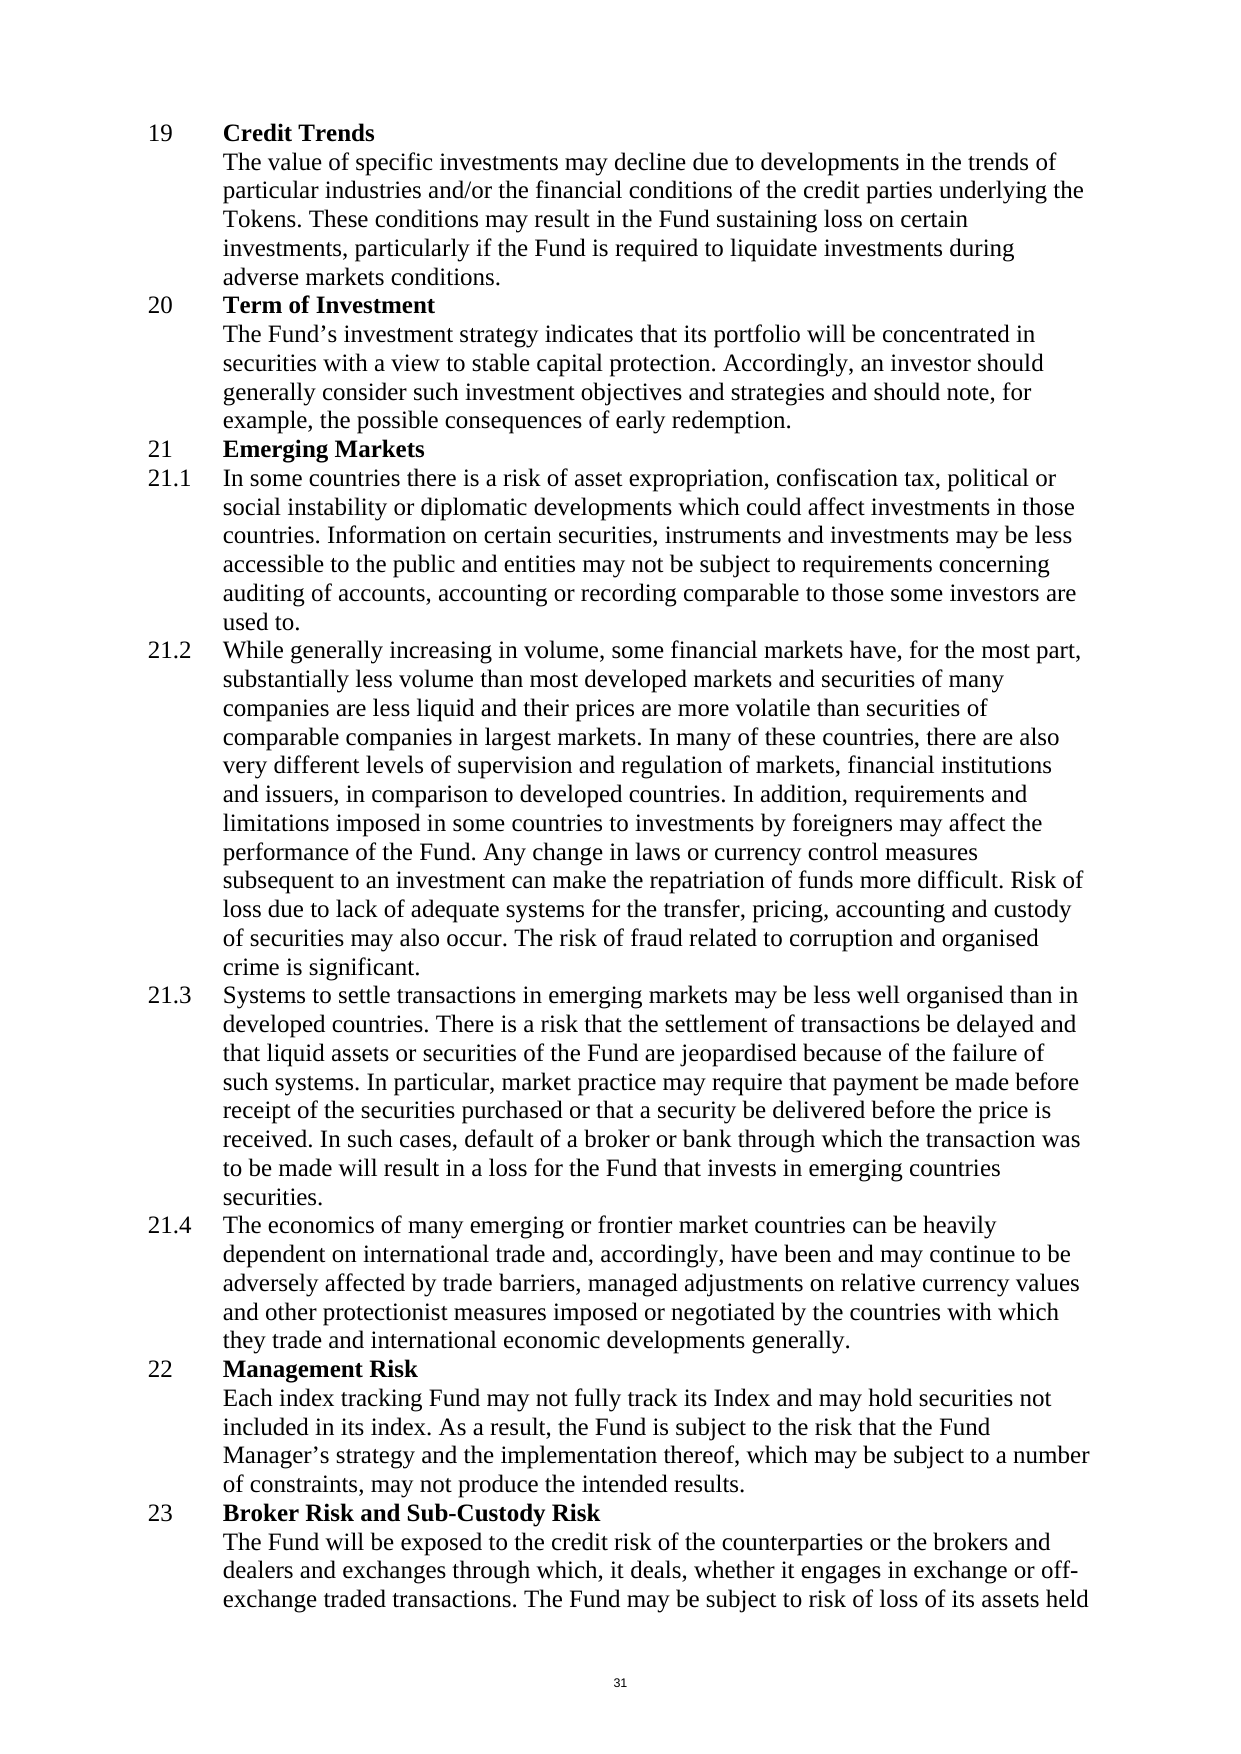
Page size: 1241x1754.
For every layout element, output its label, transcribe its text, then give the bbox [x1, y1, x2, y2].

text Broker Risk and Sub-Custody Risk [148, 1498, 1092, 1527]
text While generally increasing in volume, some financial markets have, for the most part, substantially less volume than most developed markets and securities of many companies are less liquid and their prices are more volatile than securities of comparable companies in largest markets. In many of these countries, there are also very different levels of supervision and regulation of markets, financial institutions and issuers, in comparison to developed countries. In addition, requirements and limitations imposed in some countries to investments by foreigners may affect the performance of the Fund. Any change in laws or currency control measures subsequent to an investment can make the repatriation of funds more difficult. Risk of loss due to lack of adequate systems for the transfer, pricing, accounting and custody of securities may also occur. The risk of fraud related to corruption and organised crime is significant. [148, 636, 1092, 981]
text In some countries there is a risk of asset expropriation, confiscation tax, political or social instability or diplomatic developments which could affect investments in those countries. Information on certain securities, instruments and investments may be less accessible to the public and entities may not be subject to requirements concerning auditing of accounts, accounting or recording comparable to those some investors are used to. [148, 463, 1092, 636]
list Each index tracking Fund may not fully track its Index and may hold securities not included in its index. As a result, the Fund is subject to the risk that the Fund Manager’s strategy and the implementation thereof, which may be subject to a number of constraints, may not produce the intended results. [223, 1383, 1092, 1498]
list The Fund’s investment strategy indicates that its portfolio will be concentrated in securities with a view to stable capital protection. Accordingly, an investor should generally consider such investment objectives and strategies and should note, for example, the possible consequences of early redemption. [223, 319, 1092, 434]
list The value of specific investments may decline due to developments in the trends of particular industries and/or the financial conditions of the credit parties underlying the Tokens. These conditions may result in the Fund sustaining loss on certain investments, particularly if the Fund is required to liquidate investments during adverse markets conditions. [223, 147, 1092, 291]
text Credit Trends [148, 118, 1092, 147]
text Systems to settle transactions in emerging markets may be less well organised than in developed countries. There is a risk that the settlement of transactions be delayed and that liquid assets or securities of the Fund are jeopardised because of the failure of such systems. In particular, market practice may require that payment be made before receipt of the securities purchased or that a security be delivered before the price is received. In such cases, default of a broker or bank through which the transaction was to be made will result in a loss for the Fund that invests in emerging countries securities. [148, 981, 1092, 1211]
text Emerging Markets [148, 434, 1092, 463]
text Term of Investment [148, 291, 1092, 319]
text The economics of many emerging or frontier market countries can be heavily dependent on international trade and, accordingly, have been and may continue to be adversely affected by trade barriers, managed adjustments on relative currency values and other protectionist measures imposed or negotiated by the countries with which they trade and international economic developments generally. [148, 1211, 1092, 1354]
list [223, 1527, 1092, 1613]
text Management Risk [148, 1354, 1092, 1383]
